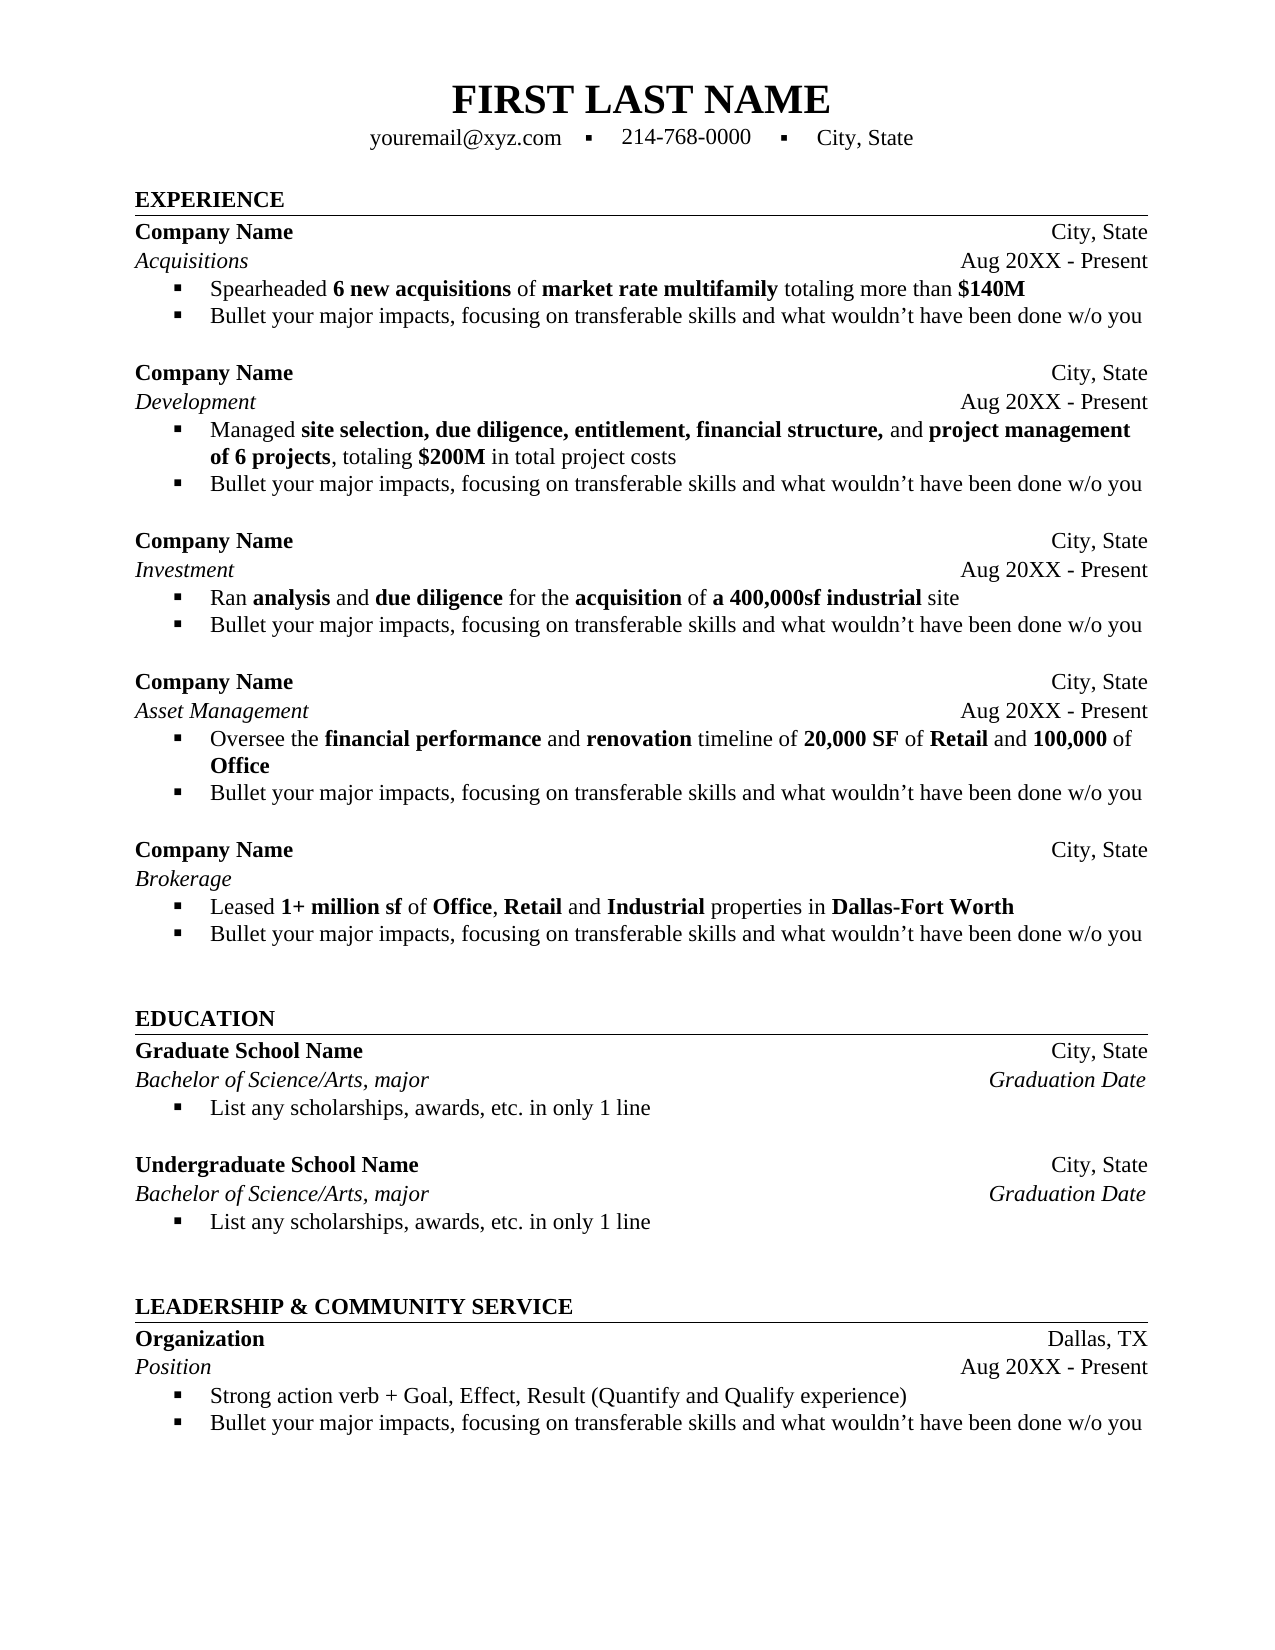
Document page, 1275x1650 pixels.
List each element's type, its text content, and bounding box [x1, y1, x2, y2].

list Ran analysis and due diligence for the acquisition of a 400,000sf industrial site [172, 584, 1148, 611]
subtitle EDUCATION [135, 1006, 1148, 1034]
list Bullet your major impacts, focusing on transferable skills and what wouldn’t have been done w/o you [172, 1409, 1148, 1435]
list Spearheaded 6 new acquisitions of market rate multifamily totaling more than $140M [172, 275, 1148, 302]
list Strong action verb + Goal, Effect, Result (Quantify and Qualify experience) [172, 1382, 1148, 1408]
list Bullet your major impacts, focusing on transferable skills and what wouldn’t have been done w/o you [172, 302, 1148, 329]
list Bullet your major impacts, focusing on transferable skills and what wouldn’t have been done w/o you [172, 920, 1148, 947]
subtitle Bachelor of Science/Arts, major Graduation Date [135, 1066, 1148, 1092]
subtitle Undergraduate School Name City, State [135, 1151, 1148, 1177]
text Brokerage [135, 865, 1148, 891]
subtitle Company Name City, State [134, 218, 1148, 244]
text Organization Dallas, TX [135, 1325, 1148, 1351]
subtitle Company Name City, State [134, 359, 1148, 386]
list Oversee the financial performance and renovation timeline of 20,000 SF of Retail and 100,000 of Office [172, 725, 1148, 778]
text Investment Aug 20XX - Present [135, 556, 1148, 582]
text Position Aug 20XX - Present [135, 1353, 1148, 1380]
text LEADERSHIP & COMMUNITY SERVICE [135, 1293, 1148, 1322]
text Development Aug 20XX - Present [135, 388, 1148, 414]
subtitle Company Name City, State [134, 668, 1148, 694]
subtitle Graduate School Name City, State [135, 1037, 1148, 1063]
list Managed site selection, due diligence, entitlement, financial structure, and project management of 6 projects, totaling $200M in total project costs [172, 416, 1148, 469]
text Asset Management Aug 20XX - Present [135, 697, 1148, 723]
subtitle Company Name City, State [134, 527, 1148, 553]
subtitle Bachelor of Science/Arts, major Graduation Date [135, 1180, 1148, 1206]
list Bullet your major impacts, focusing on transferable skills and what wouldn’t have been done w/o you [172, 779, 1148, 806]
list List any scholarships, awards, etc. in only 1 line [172, 1208, 1148, 1234]
list Bullet your major impacts, focusing on transferable skills and what wouldn’t have been done w/o you [172, 470, 1148, 497]
subtitle Company Name City, State [134, 836, 1148, 862]
list Bullet your major impacts, focusing on transferable skills and what wouldn’t have been done w/o you [172, 611, 1148, 638]
subtitle EXPERIENCE [134, 187, 1148, 216]
list Leased 1+ million sf of Office, Retail and Industrial properties in Dallas-Fort Worth [172, 893, 1148, 919]
list List any scholarships, awards, etc. in only 1 line [172, 1094, 1148, 1121]
text Acquisitions Aug 20XX - Present [135, 247, 1148, 273]
